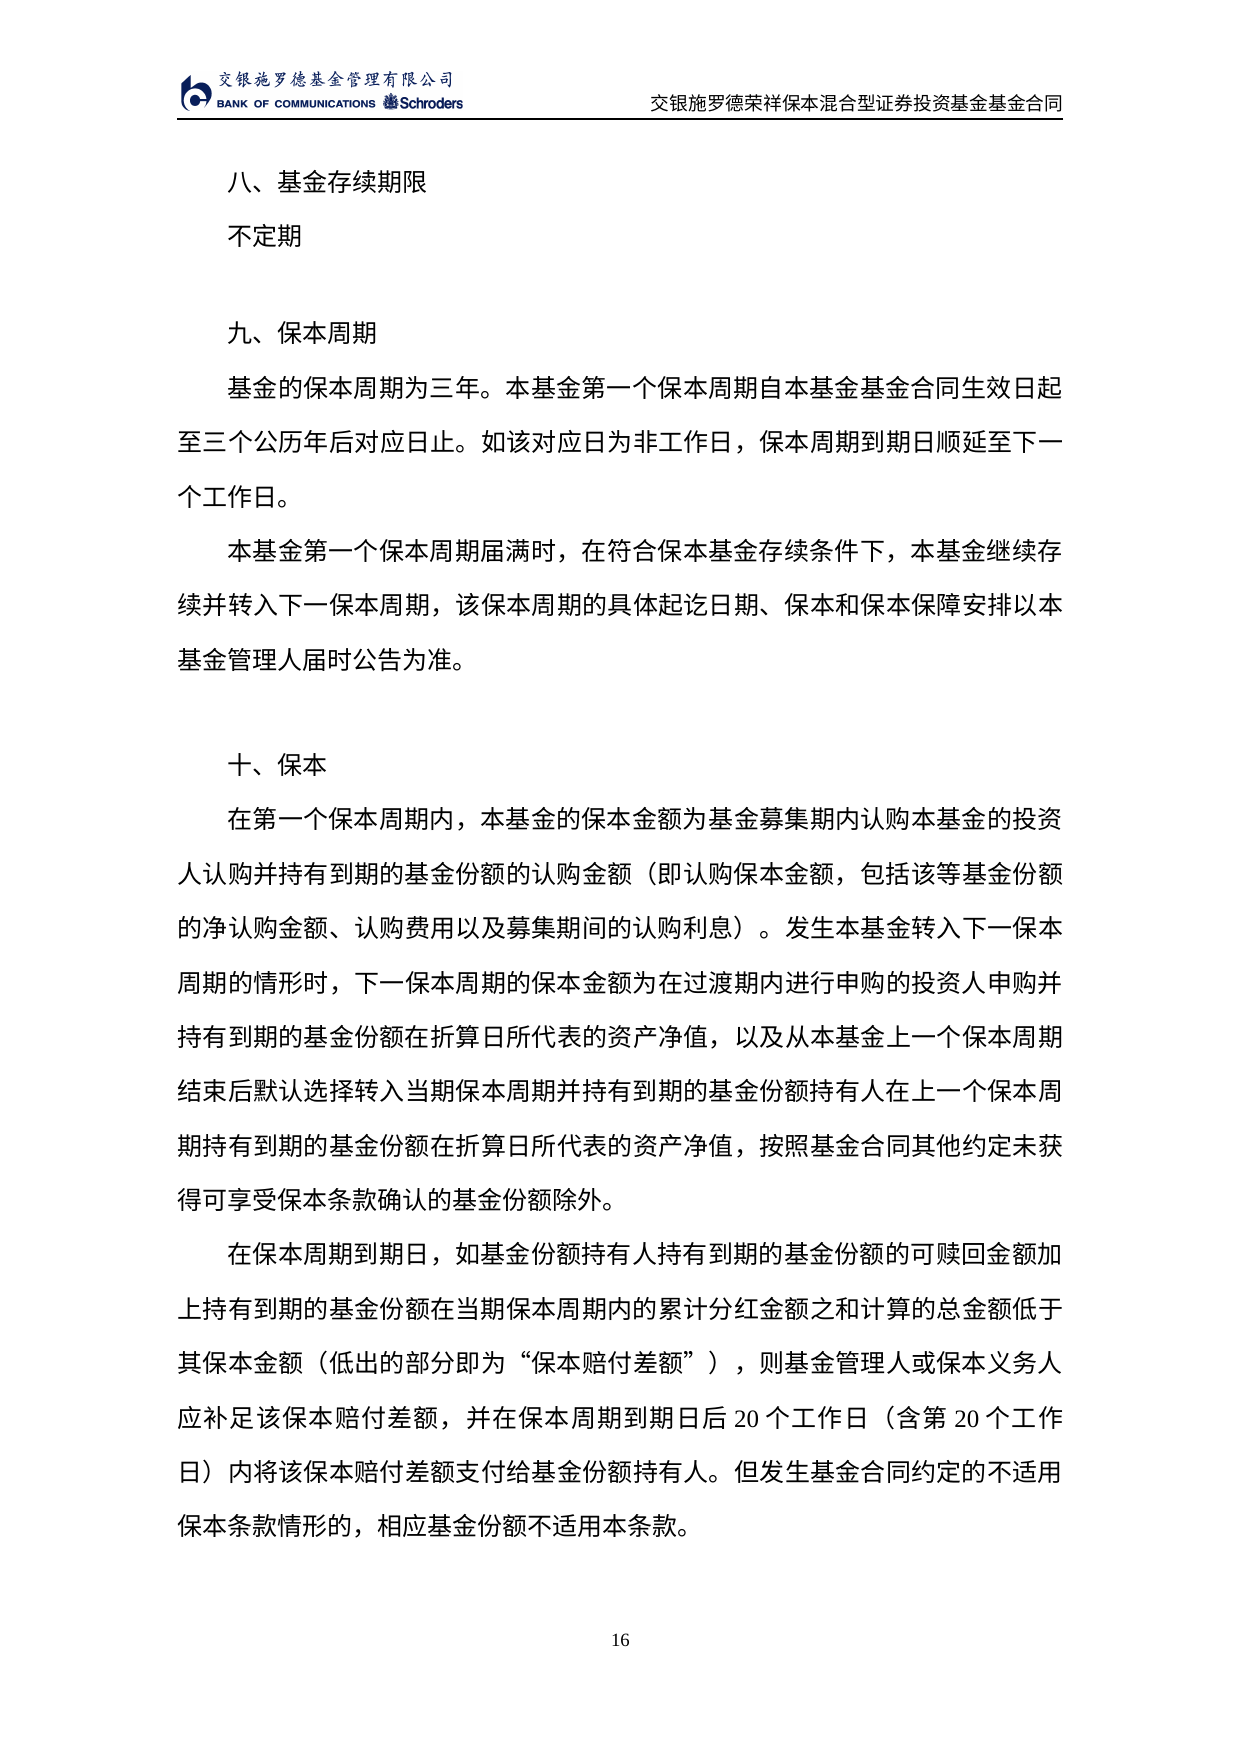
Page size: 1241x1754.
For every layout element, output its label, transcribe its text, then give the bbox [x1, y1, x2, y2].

text 八、基金存续期限 [177, 162, 1063, 198]
text 本基金第一个保本周期届满时，在符合保本基金存续条件下，本基金继续存续并转入下一保本周期，该保本周期的具体起讫日期、保本和保本保障安排以本基金管理人届时公告为准。 [177, 531, 1063, 676]
text 在第一个保本周期内，本基金的保本金额为基金募集期内认购本基金的投资人认购并持有到期的基金份额的认购金额（即认购保本金额，包括该等基金份额的净认购金额、认购费用以及募集期间的认购利息）。发生本基金转入下一保本周期的情形时，下一保本周期的保本金额为在过渡期内进行申购的投资人申购并持有到期的基金份额在折算日所代表的资产净值，以及从本基金上一个保本周期结束后默认选择转入当期保本周期并持有到期的基金份额持有人在上一个保本周期持有到期的基金份额在折算日所代表的资产净值，按照基金合同其他约定未获得可享受保本条款确认的基金份额除外。 [177, 800, 1063, 1217]
text 十、保本 [177, 746, 1063, 782]
text 基金的保本周期为三年。本基金第一个保本周期自本基金基金合同生效日起至三个公历年后对应日止。如该对应日为非工作日，保本周期到期日顺延至下一个工作日。 [177, 368, 1063, 513]
text 九、保本周期 [177, 314, 1063, 350]
text 在保本周期到期日，如基金份额持有人持有到期的基金份额的可赎回金额加上持有到期的基金份额在当期保本周期内的累计分红金额之和计算的总金额低于其保本金额（低出的部分即为“保本赔付差额”），则基金管理人或保本义务人应补足该保本赔付差额，并在保本周期到期日后20个工作日（含第20个工作日）内将该保本赔付差额支付给基金份额持有人。但发生基金合同约定的不适用保本条款情形的，相应基金份额不适用本条款。 [177, 1235, 1063, 1543]
picture [181, 71, 463, 111]
text 不定期 [177, 216, 1063, 253]
